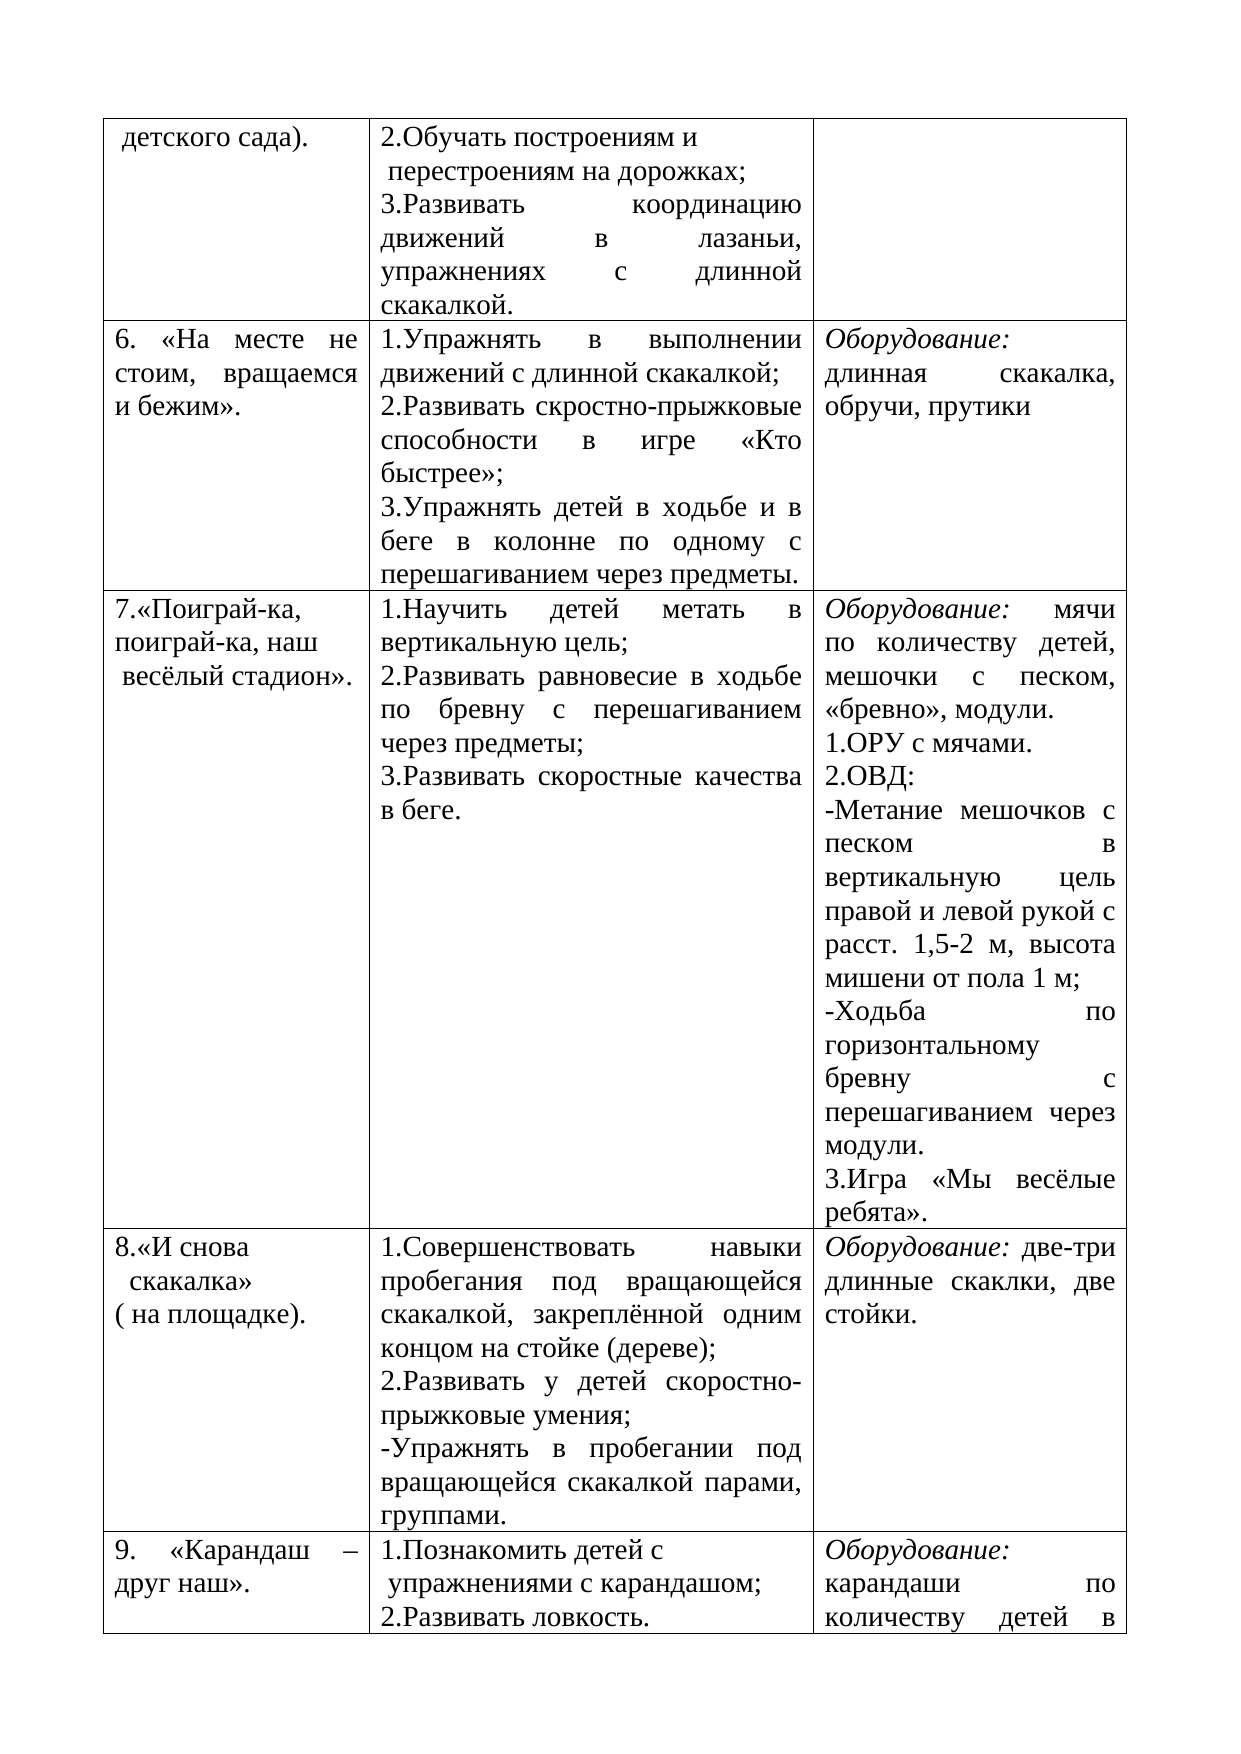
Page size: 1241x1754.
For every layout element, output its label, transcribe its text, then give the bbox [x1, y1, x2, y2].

table_cell 1.Научить детей метать в вертикальную цель; 2.Развивать равновесие в ходьбе по бревну с перешагиванием через предметы; 3.Развивать скоростные качества в беге. [370, 591, 813, 1228]
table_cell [104, 1532, 369, 1633]
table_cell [370, 119, 813, 320]
table_cell Оборудование: мячи по количеству детей, мешочки с песком, «бревно», модули. 1.ОРУ с мячами. 2.ОВД: -Метание мешочков с песком в вертикальную цель правой и левой рукой с расст. 1,5-2 м, высота мишени от пола 1 м; -Ходьба по горизонтальному бревну с перешагиванием через модули. 3.Игра «Мы весёлые ребята». [814, 591, 1126, 1228]
table_cell 1.Совершенствовать навыки пробегания под вращающейся скакалкой, закреплённой одним концом на стойке (дереве); 2.Развивать у детей скоростно-прыжковые умения; -Упражнять в пробегании под вращающейся скакалкой парами, группами. [370, 1229, 813, 1531]
table_cell Оборудование: две-три длинные скаклки, две стойки. [814, 1229, 1126, 1531]
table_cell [104, 119, 369, 320]
table_cell Оборудование: длинная скакалка, обручи, прутики [814, 321, 1126, 590]
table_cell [814, 1532, 1126, 1633]
table_cell 1.Упражнять в выполнении движений с длинной скакалкой; 2.Развивать скростно-прыжковые способности в игре «Кто быстрее»; 3.Упражнять детей в ходьбе и в беге в колонне по одному с перешагиванием через предметы. [370, 321, 813, 590]
table_cell 8.«И снова скакалка» ( на площадке). [104, 1229, 369, 1531]
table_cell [814, 119, 1126, 320]
table_cell 6. «На месте не стоим, вращаемся и бежим». [104, 321, 369, 590]
table_cell 7.«Поиграй-ка, поиграй-ка, наш весёлый стадион». [104, 591, 369, 1228]
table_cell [370, 1532, 813, 1633]
